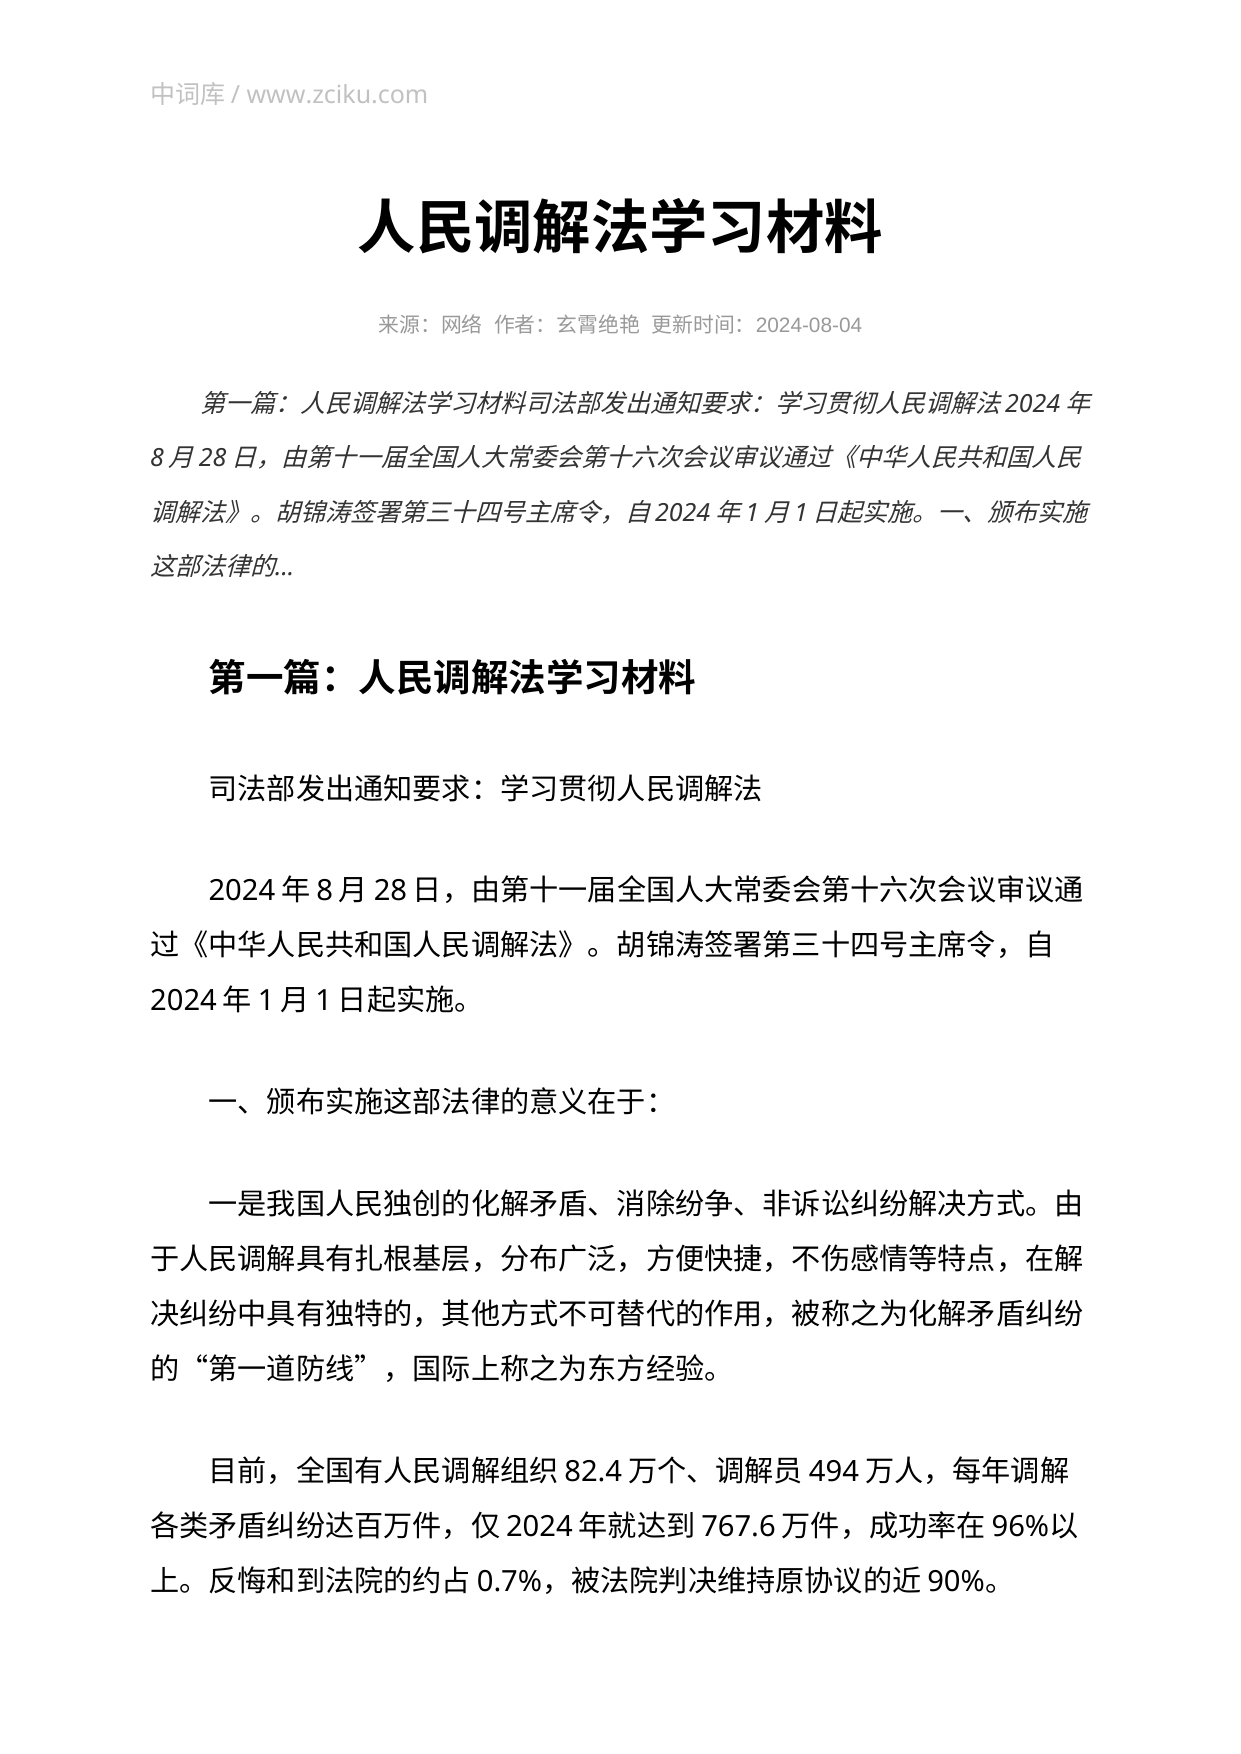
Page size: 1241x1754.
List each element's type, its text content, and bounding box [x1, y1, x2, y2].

text 司法部发出通知要求：学习贯彻人民调解法 [150, 765, 1090, 807]
text 第一篇：人民调解法学习材料司法部发出通知要求：学习贯彻人民调解法2024年8月28日，由第十一届全国人大常委会第十六次会议审议通过《中华人民共和国人民调解法》。胡锦涛签署第三十四号主席令，自2024年1月1日起实施。一、颁布实施这部法律的... [150, 383, 1090, 583]
text 一是我国人民独创的化解矛盾、消除纷争、非诉讼纠纷解决方式。由于人民调解具有扎根基层，分布广泛，方便快捷，不伤感情等特点，在解决纠纷中具有独特的，其他方式不可替代的作用，被称之为化解矛盾纠纷的“第一道防线”，国际上称之为东方经验。 [150, 1181, 1090, 1388]
text 来源：网络 作者：玄霄绝艳 更新时间：2024-08-04 [150, 313, 1090, 337]
text 一、颁布实施这部法律的意义在于： [150, 1079, 1090, 1121]
text 目前，全国有人民调解组织82.4万个、调解员494万人，每年调解各类矛盾纠纷达百万件，仅2024年就达到767.6万件，成功率在96%以上。反悔和到法院的约占0.7%，被法院判决维持原协议的近90%。 [150, 1447, 1090, 1599]
text 第一篇：人民调解法学习材料 [150, 648, 1090, 702]
subtitle 人民调解法学习材料 [150, 181, 1090, 266]
text 2024年8月28日，由第十一届全国人大常委会第十六次会议审议通过《中华人民共和国人民调解法》。胡锦涛签署第三十四号主席令，自2024年1月1日起实施。 [150, 867, 1090, 1019]
